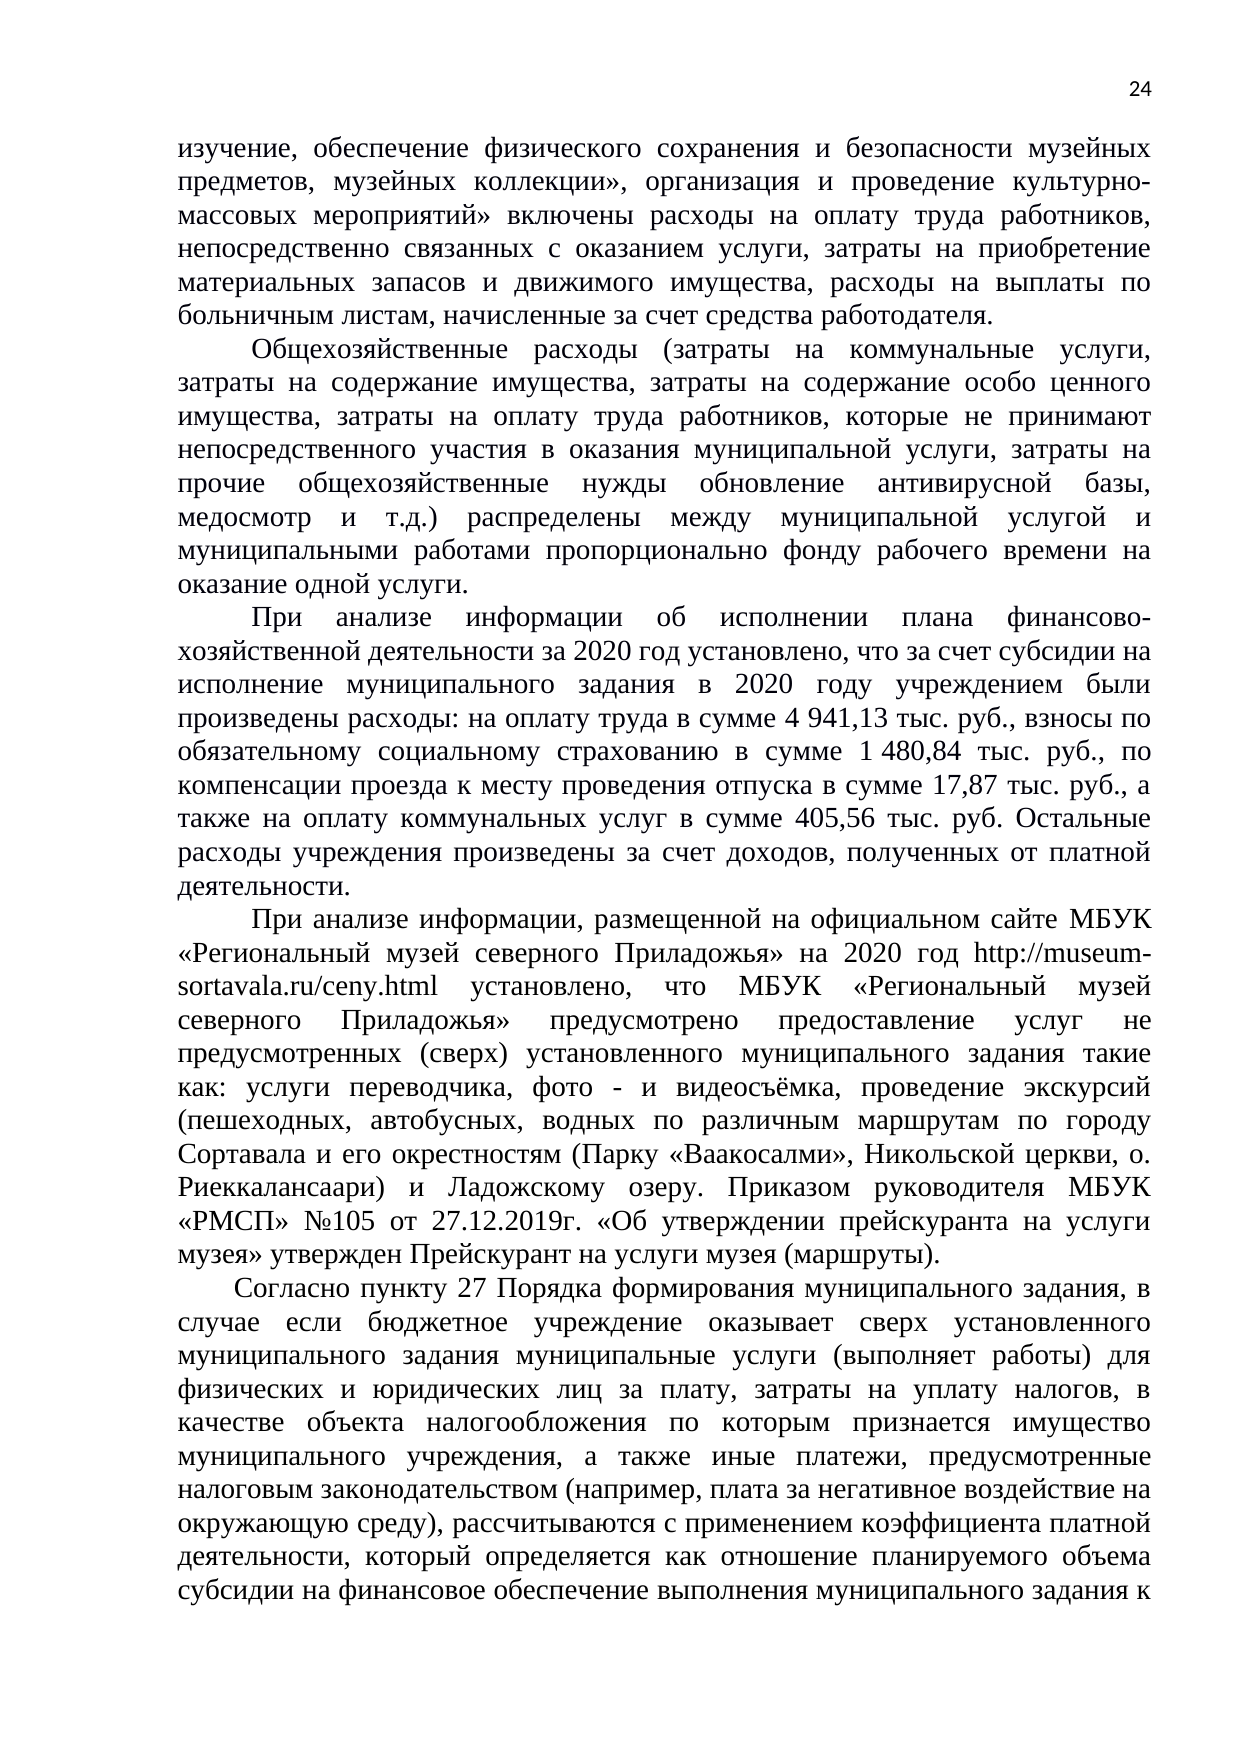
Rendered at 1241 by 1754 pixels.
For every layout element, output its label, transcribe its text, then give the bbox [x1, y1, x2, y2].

text Общехозяйственные расходы (затраты на коммунальные услуги, затраты на содержание имущества, затраты на содержание особо ценного имущества, затраты на оплату труда работников, которые не принимают непосредственного участия в оказания муниципальной услуги, затраты на прочие общехозяйственные нужды обновление антивирусной базы, медосмотр и т.д.) распределены между муниципальной услугой и муниципальными работами пропорционально фонду рабочего времени на оказание одной услуги. [177, 331, 1152, 599]
text При анализе информации об исполнении плана финансово-хозяйственной деятельности за 2020 год установлено, что за счет субсидии на исполнение муниципального задания в 2020 году учреждением были произведены расходы: на оплату труда в сумме 4 941,13 тыс. руб., взносы по обязательному социальному страхованию в сумме 1 480,84 тыс. руб., по компенсации проезда к месту проведения отпуска в сумме 17,87 тыс. руб., а также на оплату коммунальных услуг в сумме 405,56 тыс. руб. Остальные расходы учреждения произведены за счет доходов, полученных от платной деятельности. [177, 599, 1152, 901]
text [177, 130, 1152, 331]
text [177, 1270, 1152, 1606]
text При анализе информации, размещенной на официальном сайте МБУК «Региональный музей северного Приладожья» на 2020 год http://museum-sortavala.ru/ceny.html установлено, что МБУК «Региональный музей северного Приладожья» предусмотрено предоставление услуг не предусмотренных (сверх) установленного муниципального задания такие как: услуги переводчика, фото - и видеосъёмка, проведение экскурсий (пешеходных, автобусных, водных по различным маршрутам по городу Сортавала и его окрестностям (Парку «Ваакосалми», Никольской церкви, о. Риеккалансаари) и Ладожскому озеру. Приказом руководителя МБУК «РМСП» №105 от 27.12.2019г. «Об утверждении прейскуранта на услуги музея» утвержден Прейскурант на услуги музея (маршруты). [177, 901, 1152, 1270]
